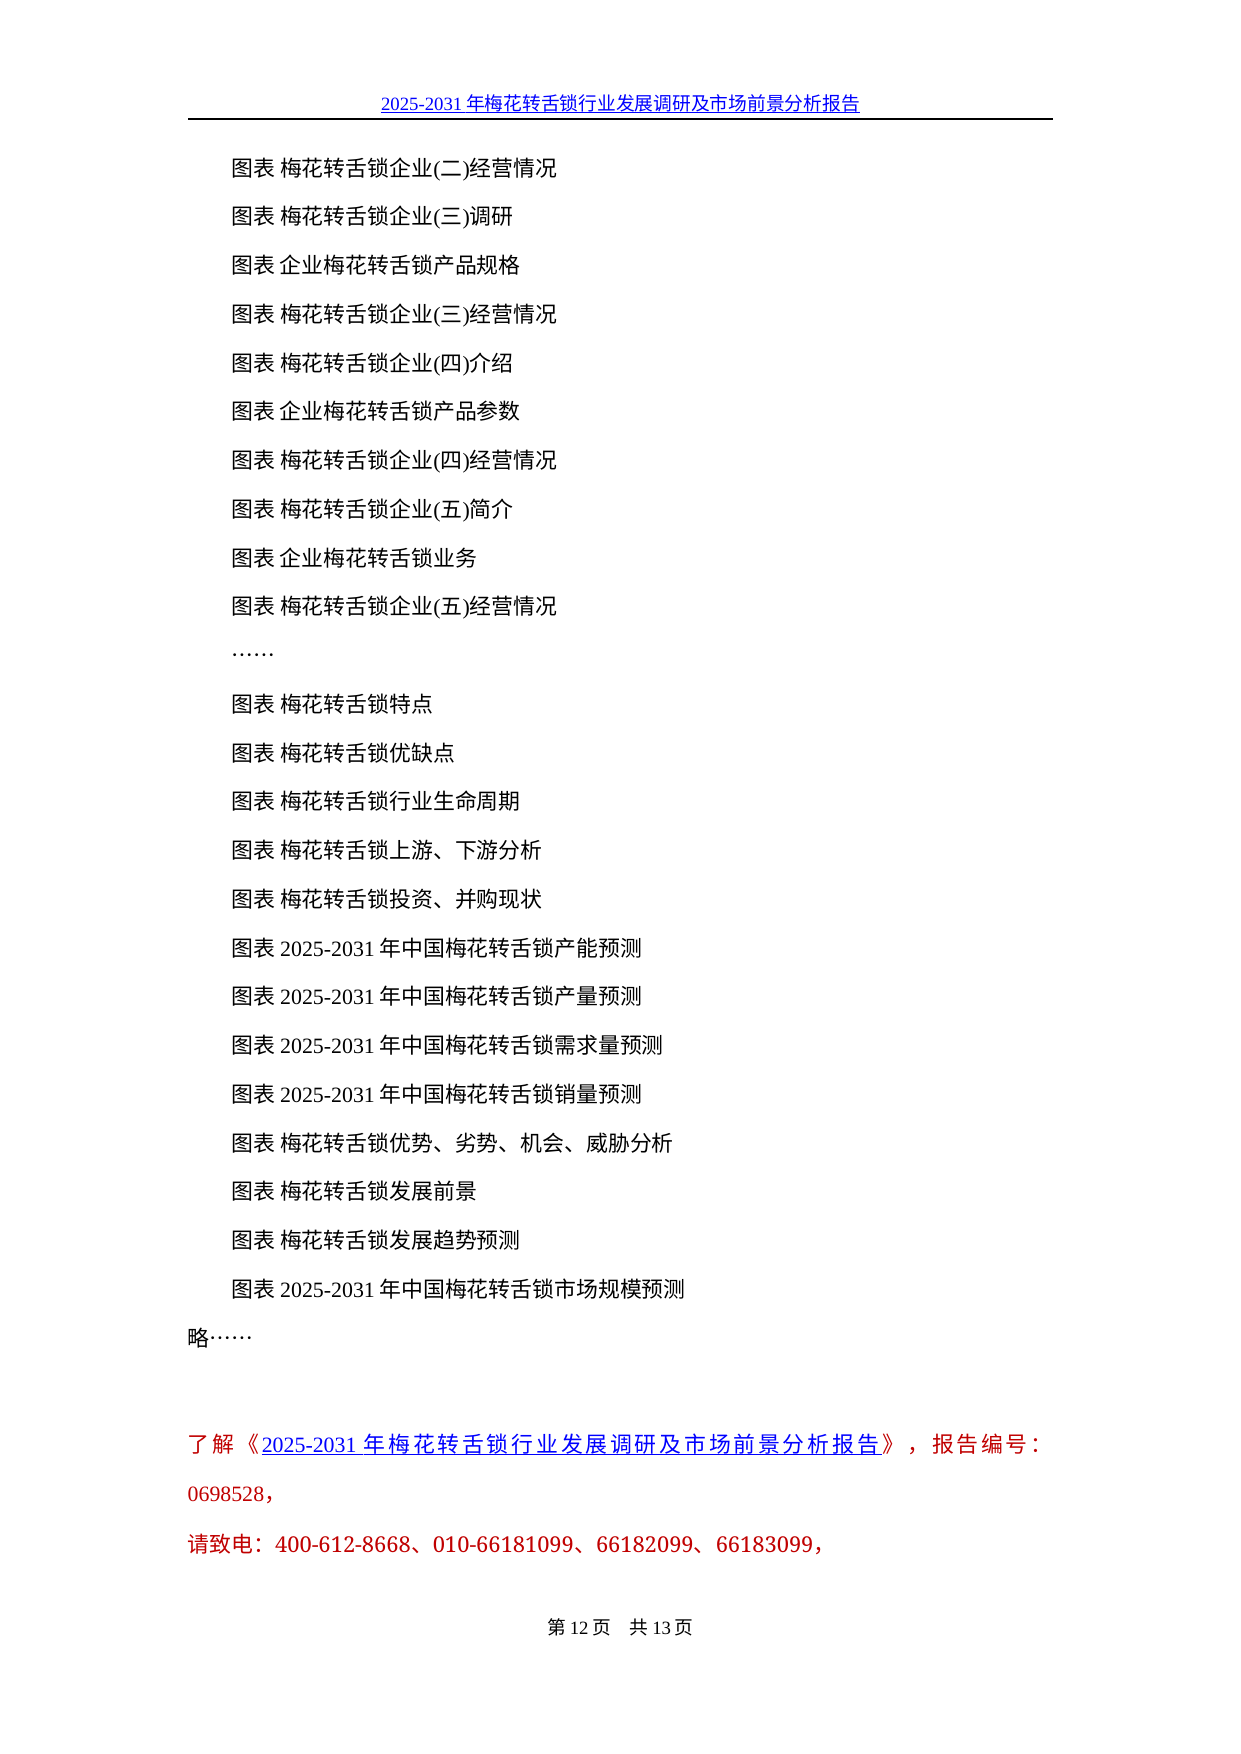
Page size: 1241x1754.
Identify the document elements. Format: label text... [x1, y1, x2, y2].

text 了解《2025-2031年梅花转舌锁行业发展调研及市场前景分析报告》，报告编号：0698528， [187, 1427, 1053, 1508]
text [187, 150, 1053, 1353]
text 请致电：400-612-8668、010-66181099、66182099、66183099， [187, 1527, 1053, 1559]
